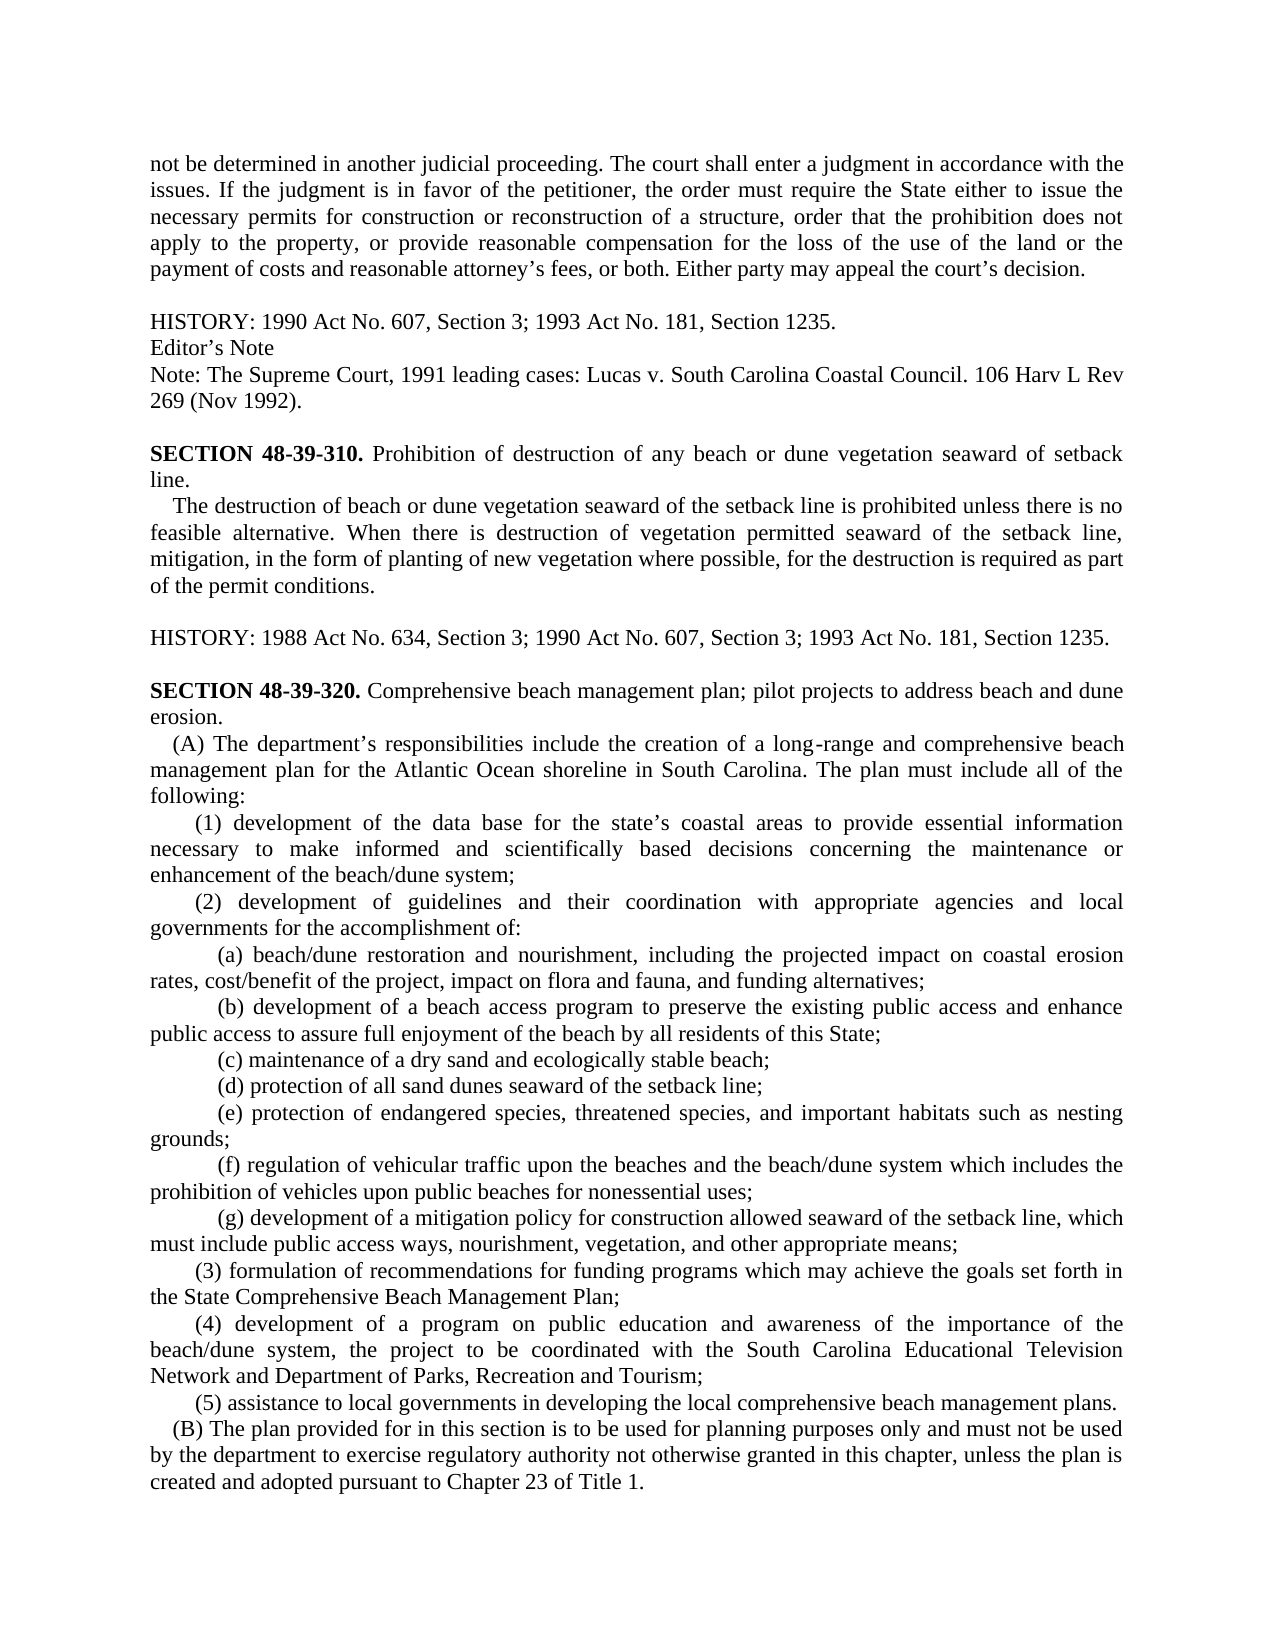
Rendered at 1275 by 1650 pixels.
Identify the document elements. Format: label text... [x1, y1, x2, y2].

text (1) development of the data base for the state’s coastal areas to provide essential information necessary to make informed and scientifically based decisions concerning the maintenance or enhancement of the beach/dune system; [150, 809, 1125, 888]
text The destruction of beach or dune vegetation seaward of the setback line is prohibited unless there is no feasible alternative. When there is destruction of vegetation permitted seaward of the setback line, mitigation, in the form of planting of new vegetation where possible, for the destruction is required as part of the permit conditions. [150, 493, 1125, 598]
text Editor’s Note [150, 334, 1125, 361]
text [150, 150, 1125, 282]
text Note: The Supreme Court, 1991 leading cases: Lucas v. South Carolina Coastal Council. 106 Harv L Rev 269 (Nov 1992). [150, 361, 1125, 413]
text (e) protection of endangered species, threatened species, and important habitats such as nesting grounds; [150, 1099, 1125, 1151]
text (2) development of guidelines and their coordination with appropriate agencies and local governments for the accomplishment of: [150, 888, 1125, 941]
text (g) development of a mitigation policy for construction allowed seaward of the setback line, which must include public access ways, nourishment, vegetation, and other appropriate means; [150, 1204, 1125, 1257]
text (4) development of a program on public education and awareness of the importance of the beach/dune system, the project to be coordinated with the South Carolina Educational Television Network and Department of Parks, Recreation and Tourism; [150, 1309, 1125, 1389]
text (b) development of a beach access program to preserve the existing public access and enhance public access to assure full enjoyment of the beach by all residents of this State; [150, 993, 1125, 1046]
text SECTION 48-39-320. Comprehensive beach management plan; pilot projects to address beach and dune erosion. [150, 677, 1125, 730]
text (f) regulation of vehicular traffic upon the beaches and the beach/dune system which includes the prohibition of vehicles upon public beaches for nonessential uses; [150, 1151, 1125, 1204]
text (5) assistance to local governments in developing the local comprehensive beach management plans. [150, 1389, 1125, 1415]
text (d) protection of all sand dunes seaward of the setback line; [150, 1072, 1125, 1099]
text (A) The department’s responsibilities include the creation of a long-range and comprehensive beach management plan for the Atlantic Ocean shoreline in South Carolina. The plan must include all of the following: [150, 730, 1125, 809]
text SECTION 48-39-310. Prohibition of destruction of any beach or dune vegetation seaward of setback line. [150, 440, 1125, 493]
text (a) beach/dune restoration and nourishment, including the projected impact on coastal erosion rates, cost/benefit of the project, impact on flora and fauna, and funding alternatives; [150, 941, 1125, 993]
text (B) The plan provided for in this section is to be used for planning purposes only and must not be used by the department to exercise regulatory authority not otherwise granted in this chapter, unless the plan is created and adopted pursuant to Chapter 23 of Title 1. [150, 1415, 1125, 1494]
text HISTORY: 1988 Act No. 634, Section 3; 1990 Act No. 607, Section 3; 1993 Act No. 181, Section 1235. [150, 624, 1125, 651]
text (3) formulation of recommendations for funding programs which may achieve the goals set forth in the State Comprehensive Beach Management Plan; [150, 1257, 1125, 1309]
text (c) maintenance of a dry sand and ecologically stable beach; [150, 1046, 1125, 1072]
text HISTORY: 1990 Act No. 607, Section 3; 1993 Act No. 181, Section 1235. [150, 308, 1125, 334]
